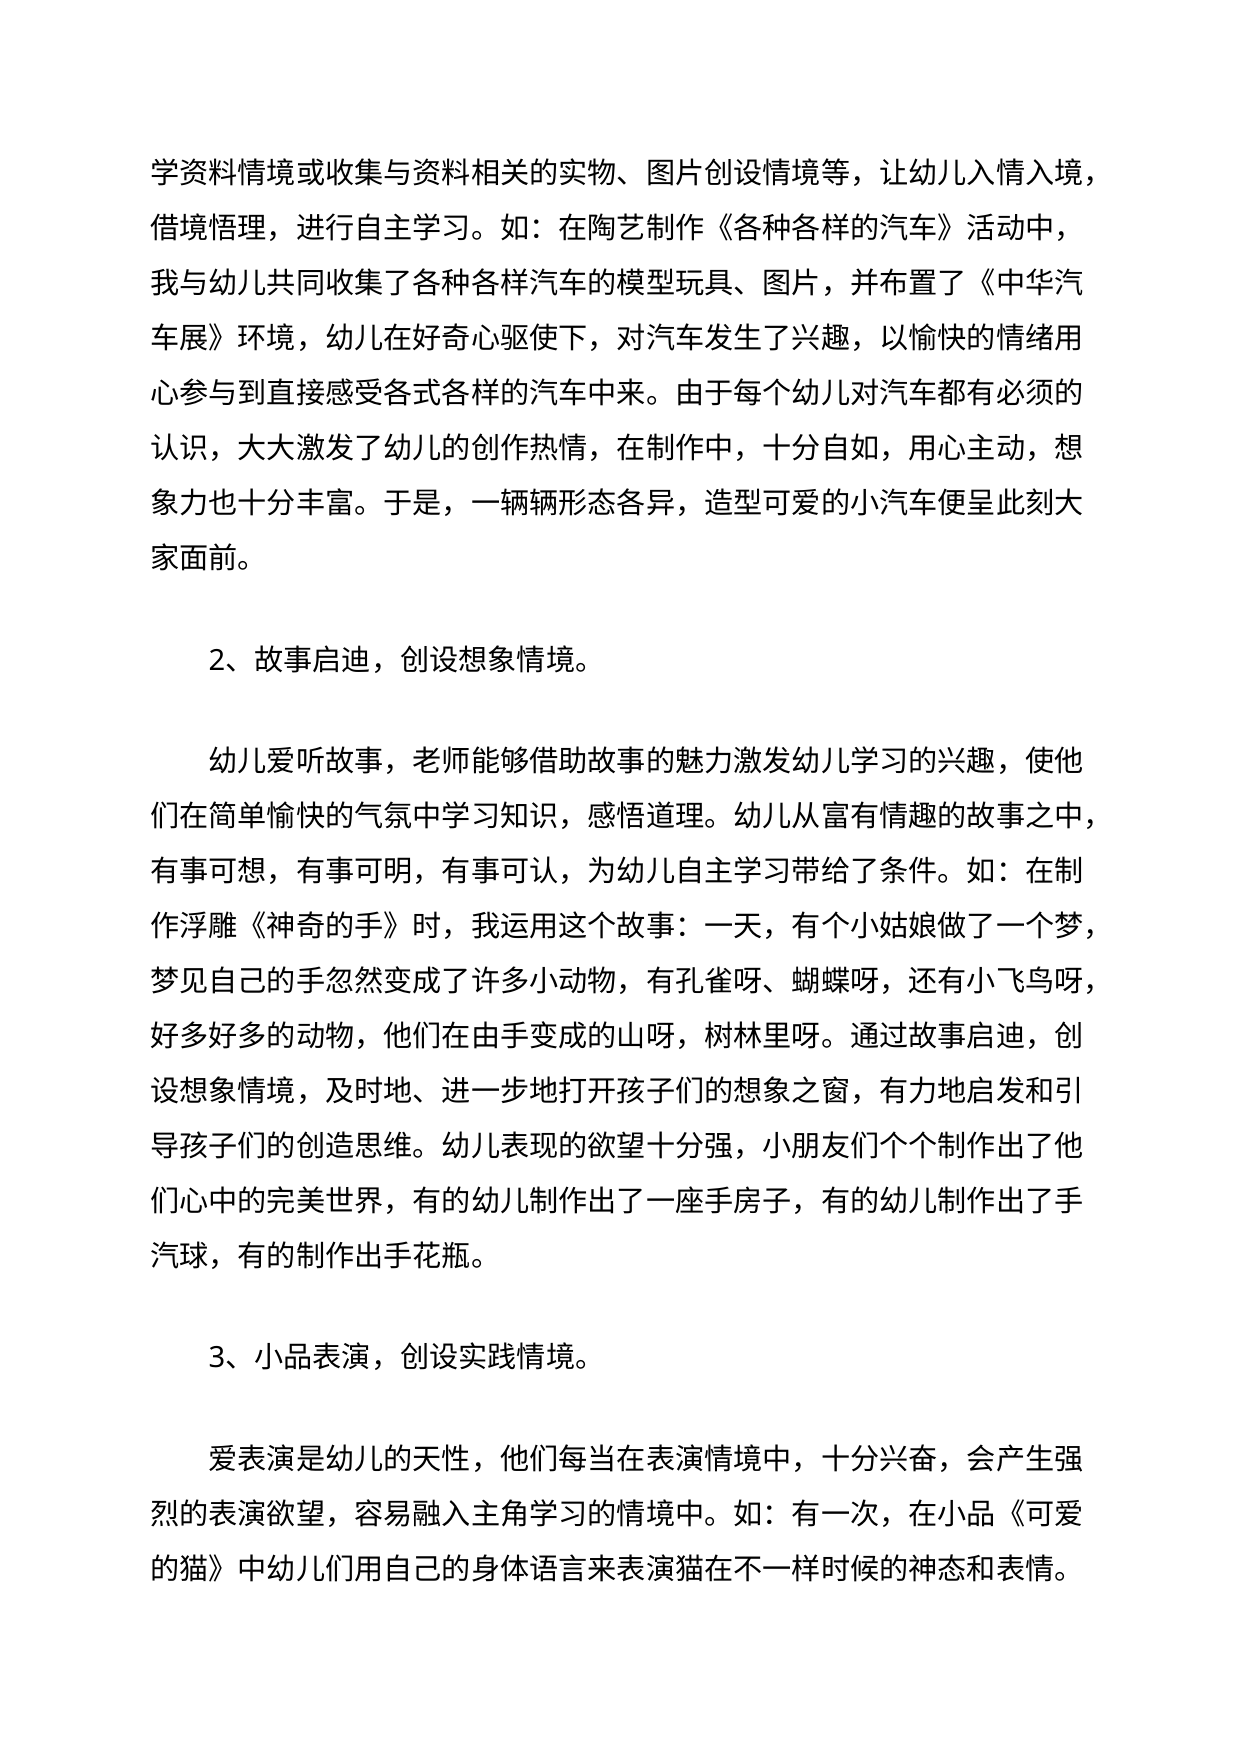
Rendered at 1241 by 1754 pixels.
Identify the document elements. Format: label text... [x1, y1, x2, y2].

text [150, 150, 1090, 577]
text 2、故事启迪，创设想象情境。 [150, 636, 1090, 678]
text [150, 1436, 1090, 1588]
text 3、小品表演，创设实践情境。 [150, 1334, 1090, 1376]
text 幼儿爱听故事，老师能够借助故事的魅力激发幼儿学习的兴趣，使他们在简单愉快的气氛中学习知识，感悟道理。幼儿从富有情趣的故事之中，有事可想，有事可明，有事可认，为幼儿自主学习带给了条件。如：在制作浮雕《神奇的手》时，我运用这个故事：一天，有个小姑娘做了一个梦，梦见自己的手忽然变成了许多小动物，有孔雀呀、蝴蝶呀，还有小飞鸟呀，好多好多的动物，他们在由手变成的山呀，树林里呀。通过故事启迪，创设想象情境，及时地、进一步地打开孩子们的想象之窗，有力地启发和引导孩子们的创造思维。幼儿表现的欲望十分强，小朋友们个个制作出了他们心中的完美世界，有的幼儿制作出了一座手房子，有的幼儿制作出了手汽球，有的制作出手花瓶。 [150, 738, 1090, 1274]
